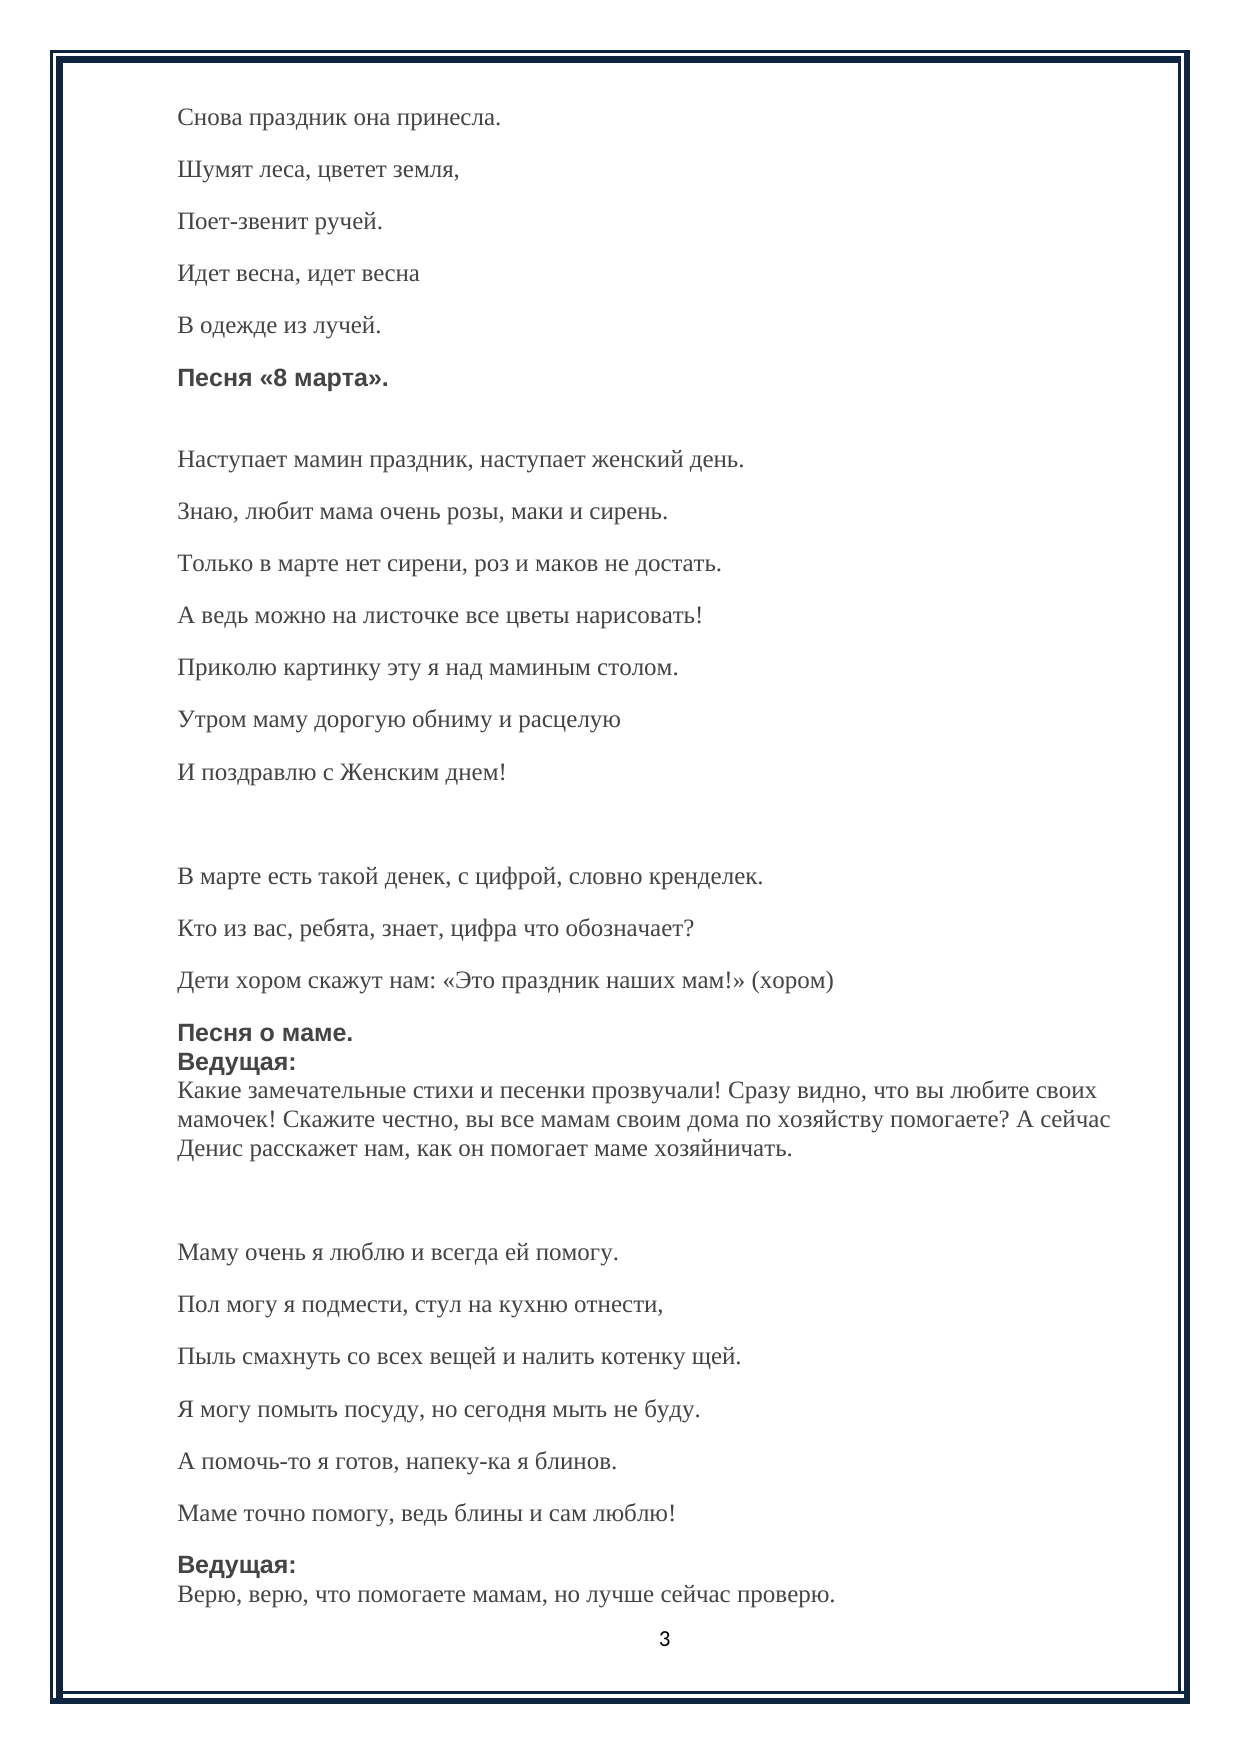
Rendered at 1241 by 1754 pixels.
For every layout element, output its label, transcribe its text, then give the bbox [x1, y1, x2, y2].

text Верю, верю, что помогаете мамам, но лучше сейчас проверю. [177, 1579, 1152, 1608]
text Утром маму дорогую обниму и расцелую [177, 704, 1152, 733]
text Песня «8 марта». [177, 363, 1152, 391]
text Снова праздник она принесла. [177, 102, 1152, 131]
text Какие замечательные стихи и песенки прозвучали! Сразу видно, что вы любите своих мамочек! Скажите честно, вы все мамам своим дома по хозяйству помогаете? А сейчас Денис расскажет нам, как он помогает маме хозяйничать. [177, 1075, 1152, 1161]
text В марте есть такой денек, с цифрой, словно кренделек. [177, 861, 1152, 890]
text В одежде из лучей. [177, 311, 1152, 339]
text Кто из вас, ребята, знает, цифра что обозначает? [177, 913, 1152, 942]
text И поздравлю с Женским днем! [177, 757, 1152, 786]
text Маме точно помогу, ведь блины и сам люблю! [177, 1498, 1152, 1527]
text А помочь-то я готов, напеку-ка я блинов. [177, 1446, 1152, 1474]
text Ведущая: [177, 1046, 1152, 1075]
text Пол могу я подмести, стул на кухню отнести, [177, 1289, 1152, 1318]
text Песня о маме. [177, 1018, 1152, 1046]
text Пыль смахнуть со всех вещей и налить котенку щей. [177, 1341, 1152, 1370]
text Маму очень я люблю и всегда ей помогу. [177, 1237, 1152, 1266]
text Поет-звенит ручей. [177, 206, 1152, 235]
text А ведь можно на листочке все цветы нарисовать! [177, 600, 1152, 629]
text Дети хором скажут нам: «Это праздник наших мам!» (хором) [177, 966, 1152, 994]
text Я могу помыть посуду, но сегодня мыть не буду. [177, 1394, 1152, 1422]
text Ведущая: [177, 1550, 1152, 1579]
text Идет весна, идет весна [177, 258, 1152, 287]
text Приколю картинку эту я над маминым столом. [177, 652, 1152, 681]
text Наступает мамин праздник, наступает женский день. [177, 444, 1152, 472]
text Знаю, любит мама очень розы, маки и сирень. [177, 496, 1152, 524]
text Шумят леса, цветет земля, [177, 154, 1152, 183]
text Только в марте нет сирени, роз и маков не достать. [177, 548, 1152, 577]
